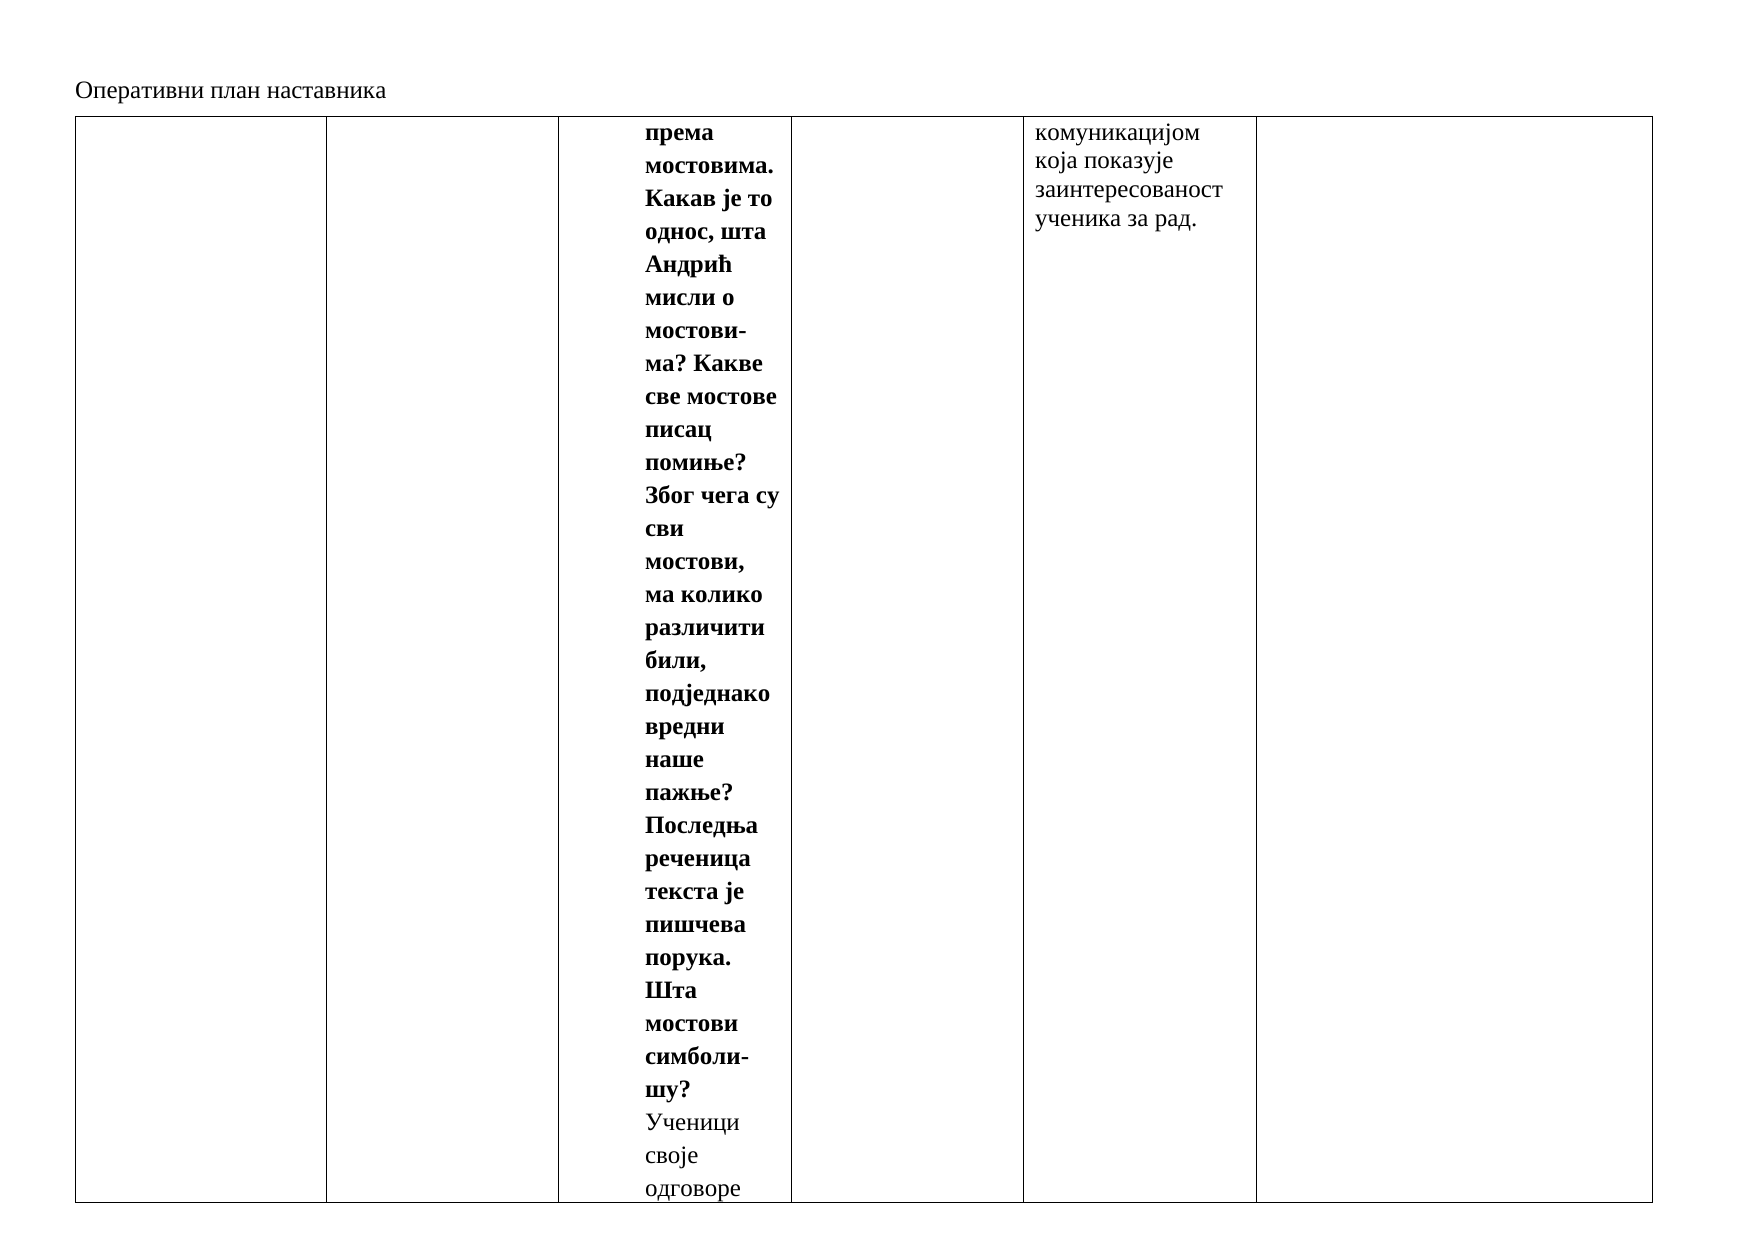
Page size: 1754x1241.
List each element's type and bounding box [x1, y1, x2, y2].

table_cell [327, 117, 558, 1202]
table_cell [1257, 117, 1652, 1202]
table_cell [559, 117, 791, 1202]
table_cell [792, 117, 1023, 1202]
table_cell [1024, 117, 1256, 1202]
table_cell [76, 117, 326, 1202]
